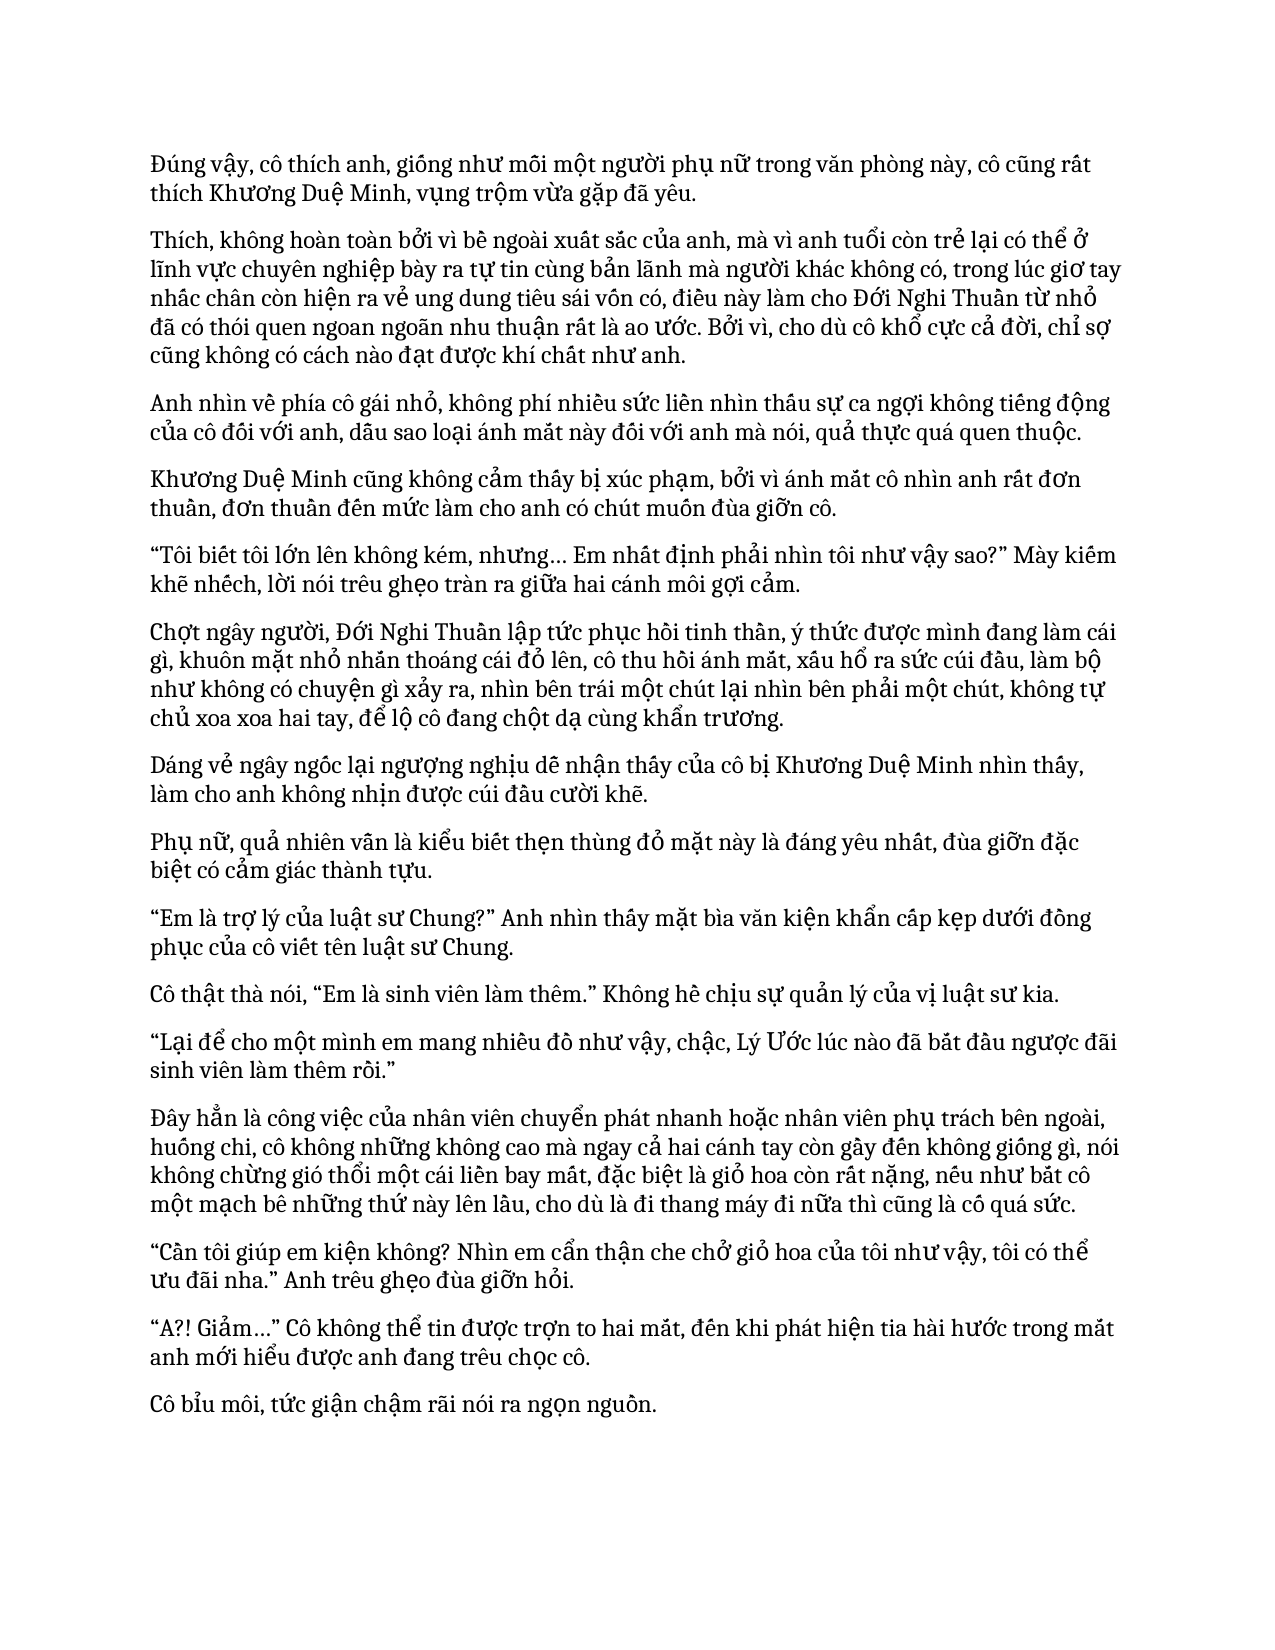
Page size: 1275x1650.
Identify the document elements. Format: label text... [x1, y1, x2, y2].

text “A?! Giảm…” Cô không thể tin được trợn to hai mắt, đến khi phát hiện tia hài hước trong mắt anh mới hiểu được anh đang trêu chọc cô. [150, 1314, 1125, 1371]
text Khương Duệ Minh cũng không cảm thấy bị xúc phạm, bởi vì ánh mắt cô nhìn anh rất đơn thuần, đơn thuần đến mức làm cho anh có chút muốn đùa giỡn cô. [150, 465, 1125, 522]
text Đây hẳn là công việc của nhân viên chuyển phát nhanh hoặc nhân viên phụ trách bên ngoài, huống chi, cô không những không cao mà ngay cả hai cánh tay còn gầy đến không giống gì, nói không chừng gió thổi một cái liền bay mất, đặc biệt là giỏ hoa còn rất nặng, nếu như bắt cô một mạch bê những thứ này lên lầu, cho dù là đi thang máy đi nữa thì cũng là cố quá sức. [150, 1104, 1125, 1219]
text “Tôi biết tôi lớn lên không kém, nhưng… Em nhất định phải nhìn tôi như vậy sao?” Mày kiếm khẽ nhếch, lời nói trêu ghẹo tràn ra giữa hai cánh môi gợi cảm. [150, 541, 1125, 599]
text “Cần tôi giúp em kiện không? Nhìn em cẩn thận che chở giỏ hoa của tôi như vậy, tôi có thể ưu đãi nha.” Anh trêu ghẹo đùa giỡn hỏi. [150, 1237, 1125, 1295]
text Đúng vậy, cô thích anh, giống như mỗi một người phụ nữ trong văn phòng này, cô cũng rất thích Khương Duệ Minh, vụng trộm vừa gặp đã yêu. [150, 150, 1125, 207]
text “Lại để cho một mình em mang nhiều đồ như vậy, chậc, Lý Ước lúc nào đã bắt đầu ngược đãi sinh viên làm thêm rồi.” [150, 1027, 1125, 1085]
text “Em là trợ lý của luật sư Chung?” Anh nhìn thấy mặt bìa văn kiện khẩn cấp kẹp dưới đồng phục của cô viết tên luật sư Chung. [150, 904, 1125, 961]
text Phụ nữ, quả nhiên vẫn là kiểu biết thẹn thùng đỏ mặt này là đáng yêu nhất, đùa giỡn đặc biệt có cảm giác thành tựu. [150, 827, 1125, 885]
text Thích, không hoàn toàn bởi vì bề ngoài xuất sắc của anh, mà vì anh tuổi còn trẻ lại có thể ở lĩnh vực chuyên nghiệp bày ra tự tin cùng bản lãnh mà người khác không có, trong lúc giơ tay nhấc chân còn hiện ra vẻ ung dung tiêu sái vốn có, điều này làm cho Đới Nghi Thuần từ nhỏ đã có thói quen ngoan ngoãn nhu thuận rất là ao ước. Bởi vì, cho dù cô khổ cực cả đời, chỉ sợ cũng không có cách nào đạt được khí chất như anh. [150, 226, 1125, 370]
text Cô bỉu môi, tức giận chậm rãi nói ra ngọn nguồn. [150, 1390, 1125, 1419]
text Cô thật thà nói, “Em là sinh viên làm thêm.” Không hề chịu sự quản lý của vị luật sư kia. [150, 980, 1125, 1009]
text Chợt ngây người, Đới Nghi Thuần lập tức phục hồi tinh thần, ý thức được mình đang làm cái gì, khuôn mặt nhỏ nhắn thoáng cái đỏ lên, cô thu hồi ánh mắt, xấu hổ ra sức cúi đầu, làm bộ như không có chuyện gì xảy ra, nhìn bên trái một chút lại nhìn bên phải một chút, không tự chủ xoa xoa hai tay, để lộ cô đang chột dạ cùng khẩn trương. [150, 617, 1125, 732]
text Dáng vẻ ngây ngốc lại ngượng nghịu dễ nhận thấy của cô bị Khương Duệ Minh nhìn thấy, làm cho anh không nhịn được cúi đầu cười khẽ. [150, 751, 1125, 809]
text Anh nhìn về phía cô gái nhỏ, không phí nhiều sức liền nhìn thấu sự ca ngợi không tiếng động của cô đối với anh, dẫu sao loại ánh mắt này đối với anh mà nói, quả thực quá quen thuộc. [150, 389, 1125, 446]
